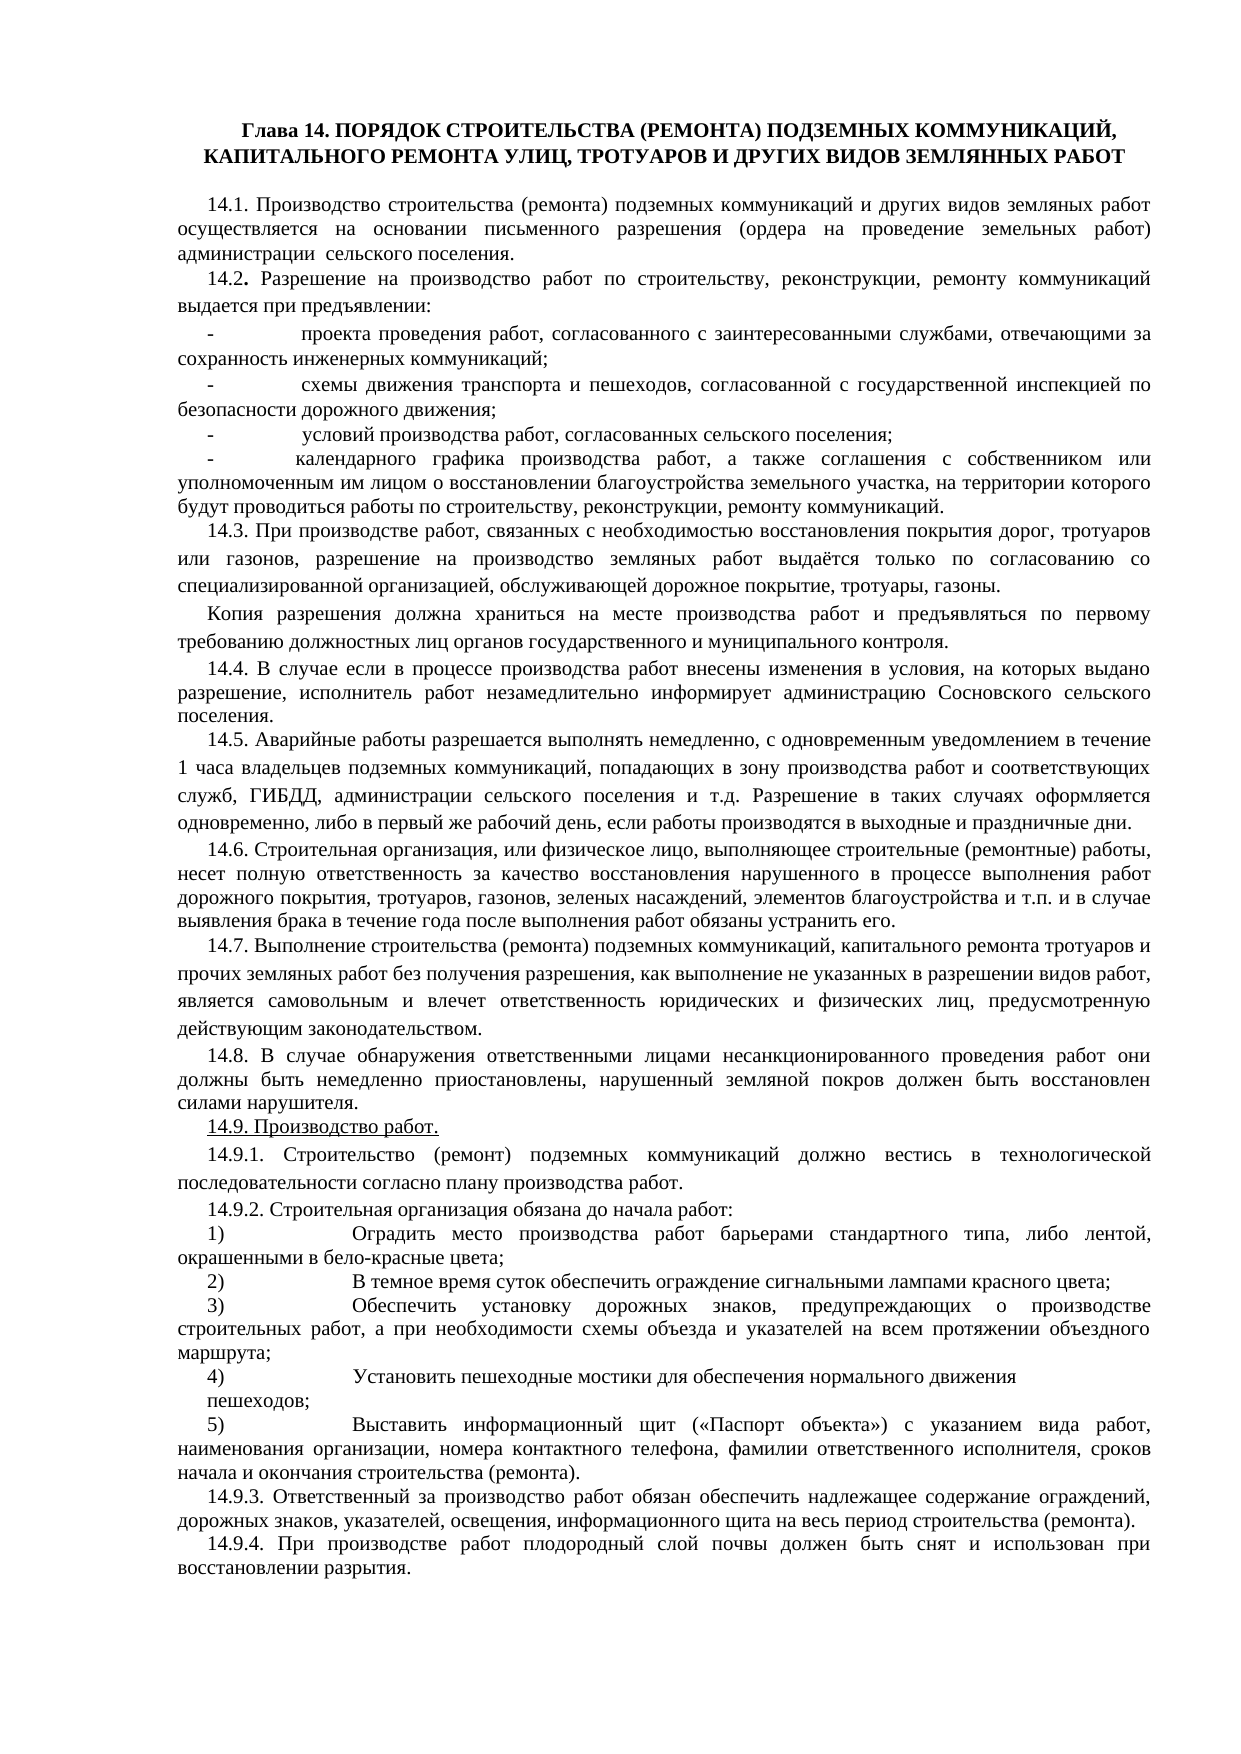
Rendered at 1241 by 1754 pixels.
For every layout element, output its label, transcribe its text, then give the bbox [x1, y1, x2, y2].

list схемы движения транспорта и пешеходов, согласованной с государственной инспекцией по безопасности дорожного движения; [177, 371, 1152, 421]
list Обеспечить установку дорожных знаков, предупреждающих о производстве строительных работ, а при необходимости схемы объезда и указателей на всем протяжении объездного маршрута; [177, 1293, 1152, 1364]
text 14.9. Производство работ. [177, 1114, 1152, 1138]
text пешеходов; [177, 1388, 1152, 1412]
text Глава 14. ПОРЯДОК СТРОИТЕЛЬСТВА (РЕМОНТА) ПОДЗЕМНЫХ КОММУНИКАЦИЙ, КАПИТАЛЬНОГО РЕМОНТА УЛИЦ, ТРОТУАРОВ И ДРУГИХ ВИДОВ ЗЕМЛЯННЫХ РАБОТ [177, 118, 1152, 168]
text 14.3. При производстве работ, связанных с необходимостью восстановления покрытия дорог, тротуаров или газонов, разрешение на производство земляных работ выдаётся только по согласованию со специализированной организацией, обслуживающей дорожное покрытие, тротуары, газоны. [177, 518, 1152, 597]
text 14.9.4. При производстве работ плодородный слой почвы должен быть снят и использован при восстановлении разрытия. [177, 1532, 1152, 1579]
text 14.4. В случае если в процессе производства работ внесены изменения в условия, на которых выдано разрешение, исполнитель работ незамедлительно информирует администрацию Сосновского сельского поселения. [177, 656, 1152, 727]
text 14.8. В случае обнаружения ответственными лицами несанкционированного проведения работ они должны быть немедленно приостановлены, нарушенный земляной покров должен быть восстановлен силами нарушителя. [177, 1043, 1152, 1114]
list условий производства работ, согласованных сельского поселения; [177, 422, 1152, 446]
text 14.9.2. Строительная организация обязана до начала работ: [177, 1197, 1152, 1221]
list Оградить место производства работ барьерами стандартного типа, либо лентой, окрашенными в бело-красные цвета; [177, 1221, 1152, 1269]
text 14.9.3. Ответственный за производство работ обязан обеспечить надлежащее содержание ограждений, дорожных знаков, указателей, освещения, информационного щита на весь период строительства (ремонта). [177, 1484, 1152, 1532]
list Установить пешеходные мостики для обеспечения нормального движения [177, 1364, 1152, 1388]
list календарного графика производства работ, а также соглашения с собственником или уполномоченным им лицом о восстановлении благоустройства земельного участка, на территории которого будут проводиться работы по строительству, реконструкции, ремонту коммуникаций. [177, 446, 1152, 518]
list В темное время суток обеспечить ограждение сигнальными лампами красного цвета; [177, 1269, 1152, 1293]
text 14.2. Разрешение на производство работ по строительству, реконструкции, ремонту коммуникаций выдается при предъявлении: [177, 266, 1152, 317]
list Выставить информационный щит («Паспорт объекта») с указанием вида работ, наименования организации, номера контактного телефона, фамилии ответственного исполнителя, сроков начала и окончания строительства (ремонта). [177, 1412, 1152, 1484]
text Копия разрешения должна храниться на месте производства работ и предъявляться по первому требованию должностных лиц органов государственного и муниципального контроля. [177, 601, 1152, 653]
text 14.9.1. Строительство (ремонт) подземных коммуникаций должно вестись в технологической последовательности согласно плану производства работ. [177, 1142, 1152, 1194]
text 14.5. Аварийные работы разрешается выполнять немедленно, с одновременным уведомлением в течение 1 часа владельцев подземных коммуникаций, попадающих в зону производства работ и соответствующих служб, ГИБДД, администрации сельского поселения и т.д. Разрешение в таких случаях оформляется одновременно, либо в первый же рабочий день, если работы производятся в выходные и праздничные дни. [177, 727, 1152, 834]
text 14.1. Производство строительства (ремонта) подземных коммуникаций и других видов земляных работ осуществляется на основании письменного разрешения (ордера на проведение земельных работ) администрации сельского поселения. [177, 192, 1152, 265]
list проекта проведения работ, согласованного с заинтересованными службами, отвечающими за сохранность инженерных коммуникаций; [177, 321, 1152, 370]
text 14.6. Строительная организация, или физическое лицо, выполняющее строительные (ремонтные) работы, несет полную ответственность за качество восстановления нарушенного в процессе выполнения работ дорожного покрытия, тротуаров, газонов, зеленых насаждений, элементов благоустройства и т.п. и в случае выявления брака в течение года после выполнения работ обязаны устранить его. [177, 838, 1152, 932]
text 14.7. Выполнение строительства (ремонта) подземных коммуникаций, капитального ремонта тротуаров и прочих земляных работ без получения разрешения, как выполнение не указанных в разрешении видов работ, является самовольным и влечет ответственность юридических и физических лиц, предусмотренную действующим законодательством. [177, 933, 1152, 1040]
